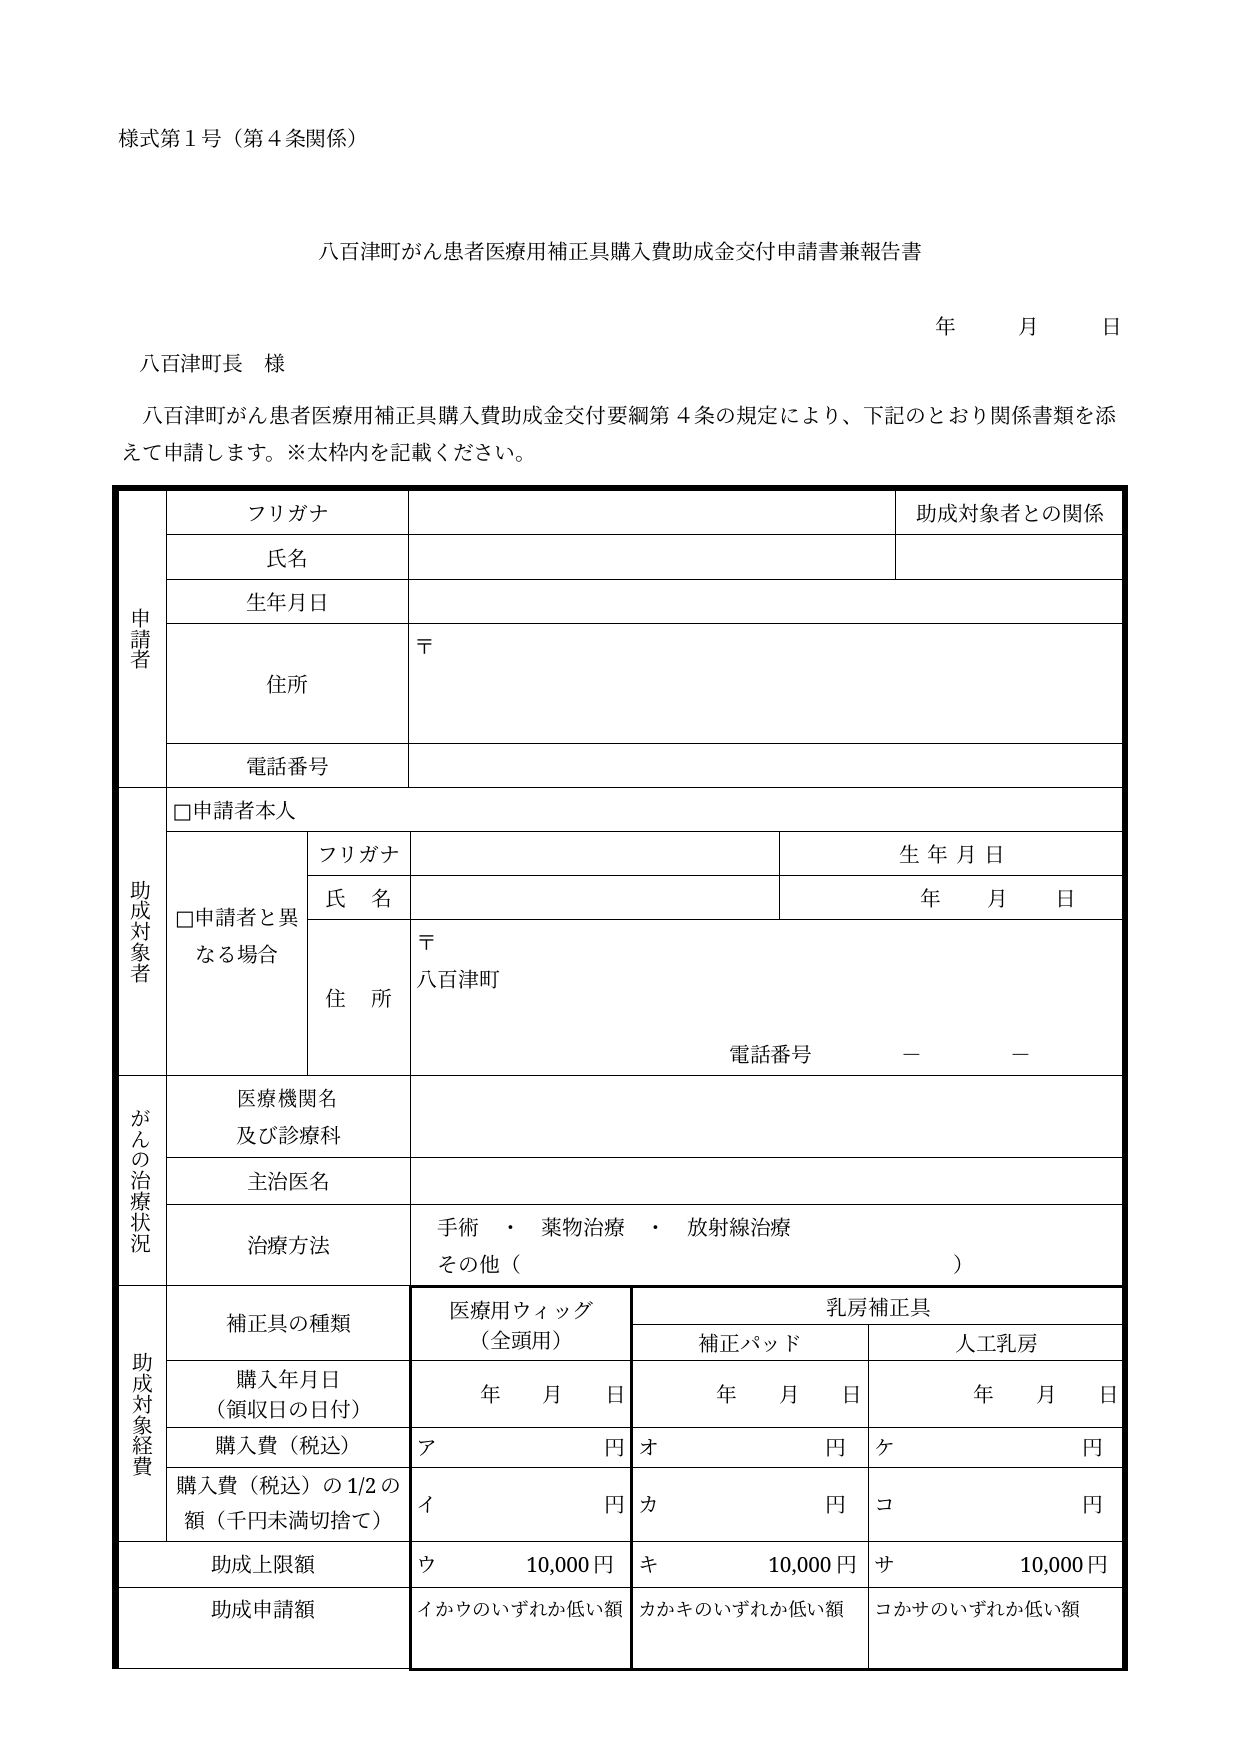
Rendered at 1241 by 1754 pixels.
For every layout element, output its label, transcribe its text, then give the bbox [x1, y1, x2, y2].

text 八百津町がん患者医療用補正具購入費助成金交付申請書兼報告書 [118, 231, 1122, 269]
table_cell □申請者と異なる場合 [167, 832, 307, 1075]
table_cell 〒 [409, 624, 1122, 742]
table_cell [409, 580, 1122, 623]
table_cell 医療用ウィッグ （全頭用） [412, 1288, 630, 1360]
table_cell 年 月 日 [780, 876, 1122, 919]
table_cell ア 円 [412, 1428, 630, 1466]
table_cell □申請者本人 [167, 788, 1122, 831]
table_cell 電話番号 [167, 744, 408, 787]
table_cell 生年月日 [167, 580, 408, 623]
table_cell 助成対象経費 [119, 1286, 166, 1541]
table_cell 生年月日 [780, 832, 1122, 875]
table_cell 人工乳房 [869, 1325, 1122, 1360]
table_cell コかサのいずれか低い額 シ 円 [869, 1588, 1122, 1668]
table_cell カかキのいずれか低い額 ク 円 [633, 1588, 868, 1668]
table_cell サ 10,000円 [869, 1542, 1122, 1586]
table_cell イ 円 [412, 1468, 630, 1541]
table_cell 助成上限額 [119, 1542, 409, 1586]
table_header 八百津町がん患者医療用補正具購入費助成金交付要綱第４条の規定により、下記のとおり関係書類を添えて申請します。※太枠内を記載ください。 [115, 381, 1125, 485]
table_cell [409, 491, 895, 534]
table_cell [411, 1076, 1122, 1157]
table_cell 補正パッド [633, 1325, 868, 1360]
table_cell 年 月 日 [412, 1361, 630, 1426]
table_cell 治療方法 [167, 1205, 410, 1285]
table_cell フリガナ [308, 832, 410, 875]
text 様式第１号（第４条関係） [118, 119, 1122, 156]
table_cell 購入費（税込）の1/2の額（千円未満切捨て） [167, 1468, 409, 1541]
table_cell [896, 535, 1122, 579]
table_cell オ 円 [633, 1428, 868, 1466]
table_cell 購入年月日 （領収日の日付） [167, 1361, 409, 1426]
table_cell 補正具の種類 [167, 1286, 409, 1360]
table_cell [411, 1158, 1122, 1204]
table_cell 住所 [308, 920, 410, 1075]
text 八百津町長 様 [118, 344, 1122, 381]
table_cell キ 10,000円 [633, 1542, 868, 1586]
table_cell [409, 535, 895, 579]
table_cell 乳房補正具 [633, 1288, 1122, 1324]
text 年 月 日 [118, 306, 1122, 344]
table_cell イかウのいずれか低い額 エ 円 [412, 1588, 630, 1668]
table_cell ウ 10,000円 [412, 1542, 630, 1586]
table_cell がんの治療状況 [119, 1076, 166, 1285]
table_cell カ 円 [633, 1468, 868, 1541]
table_cell 年 月 日 [633, 1361, 868, 1426]
table_cell 氏名 [308, 876, 410, 919]
table_cell 購入費（税込） [167, 1428, 409, 1466]
table_cell ケ 円 [869, 1428, 1122, 1466]
table_cell コ 円 [869, 1468, 1122, 1541]
table_cell 助成申請額 [119, 1588, 409, 1668]
table_cell フリガナ [167, 491, 408, 534]
table_cell 申請者 [119, 491, 166, 787]
table_cell 氏名 [167, 535, 408, 579]
table_cell [411, 876, 779, 919]
table_cell 助成対象者との関係 [896, 491, 1122, 534]
table_cell 年 月 日 [869, 1361, 1122, 1426]
table_cell 〒 八百津町 電話番号 － － [411, 920, 1122, 1075]
table_cell 医療機関名 及び診療科 [167, 1076, 410, 1157]
table_cell 住所 [167, 624, 408, 742]
table_cell [411, 832, 779, 875]
table_cell [409, 744, 1122, 787]
table_cell 助成対象者 [119, 788, 166, 1075]
table_cell 主治医名 [167, 1158, 410, 1204]
table_cell 手術 ・ 薬物治療 ・ 放射線治療 その他（ ） [411, 1205, 1122, 1285]
